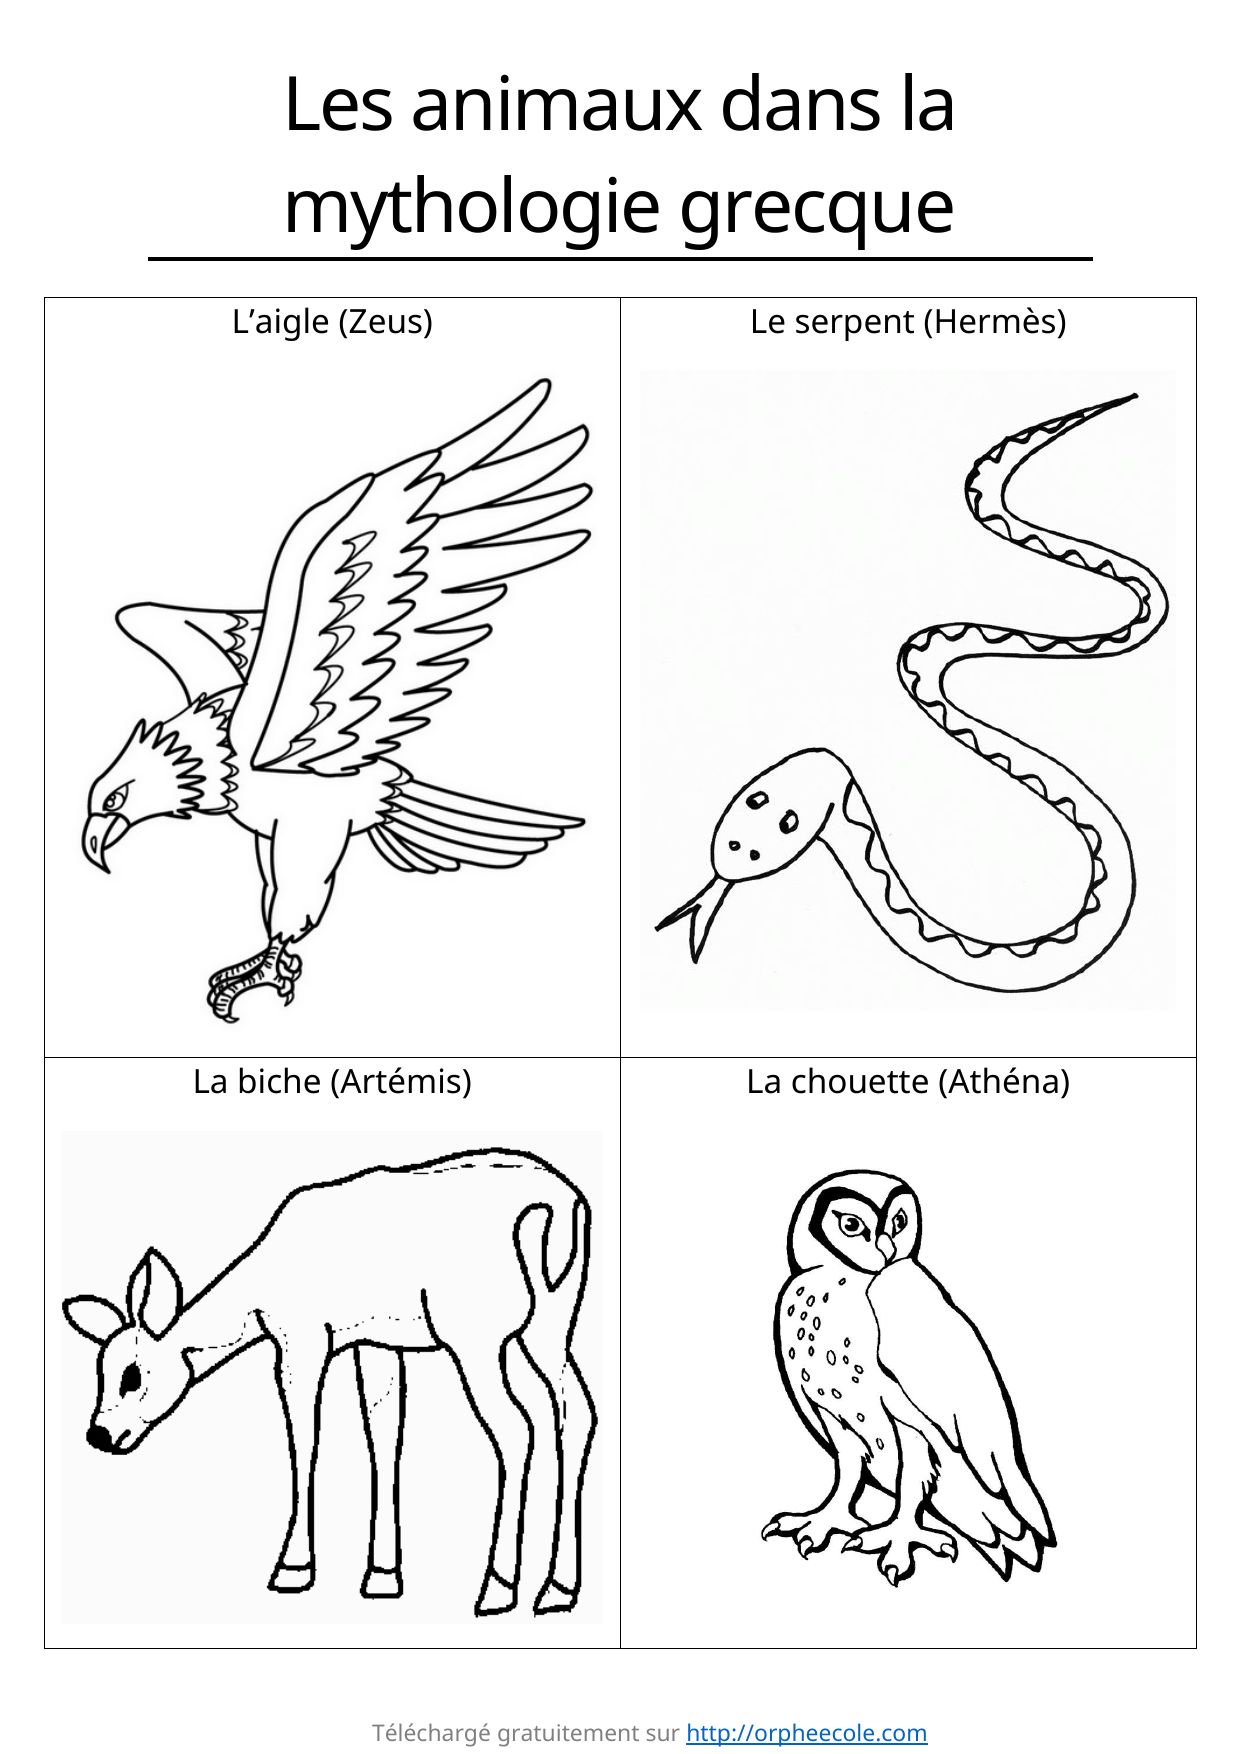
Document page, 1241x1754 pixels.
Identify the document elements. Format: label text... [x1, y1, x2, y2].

picture [61, 1131, 603, 1624]
text Les animaux dans la mythologie grecque [148, 50, 1093, 257]
picture [66, 370, 598, 1033]
table_cell La biche (Artémis) [45, 1058, 620, 1648]
picture [640, 370, 1177, 1011]
table_header L’aigle (Zeus) [45, 298, 620, 1057]
table_cell La chouette (Athéna) [621, 1058, 1196, 1648]
table_header Le serpent (Hermès) [621, 298, 1196, 1057]
picture [733, 1131, 1083, 1624]
